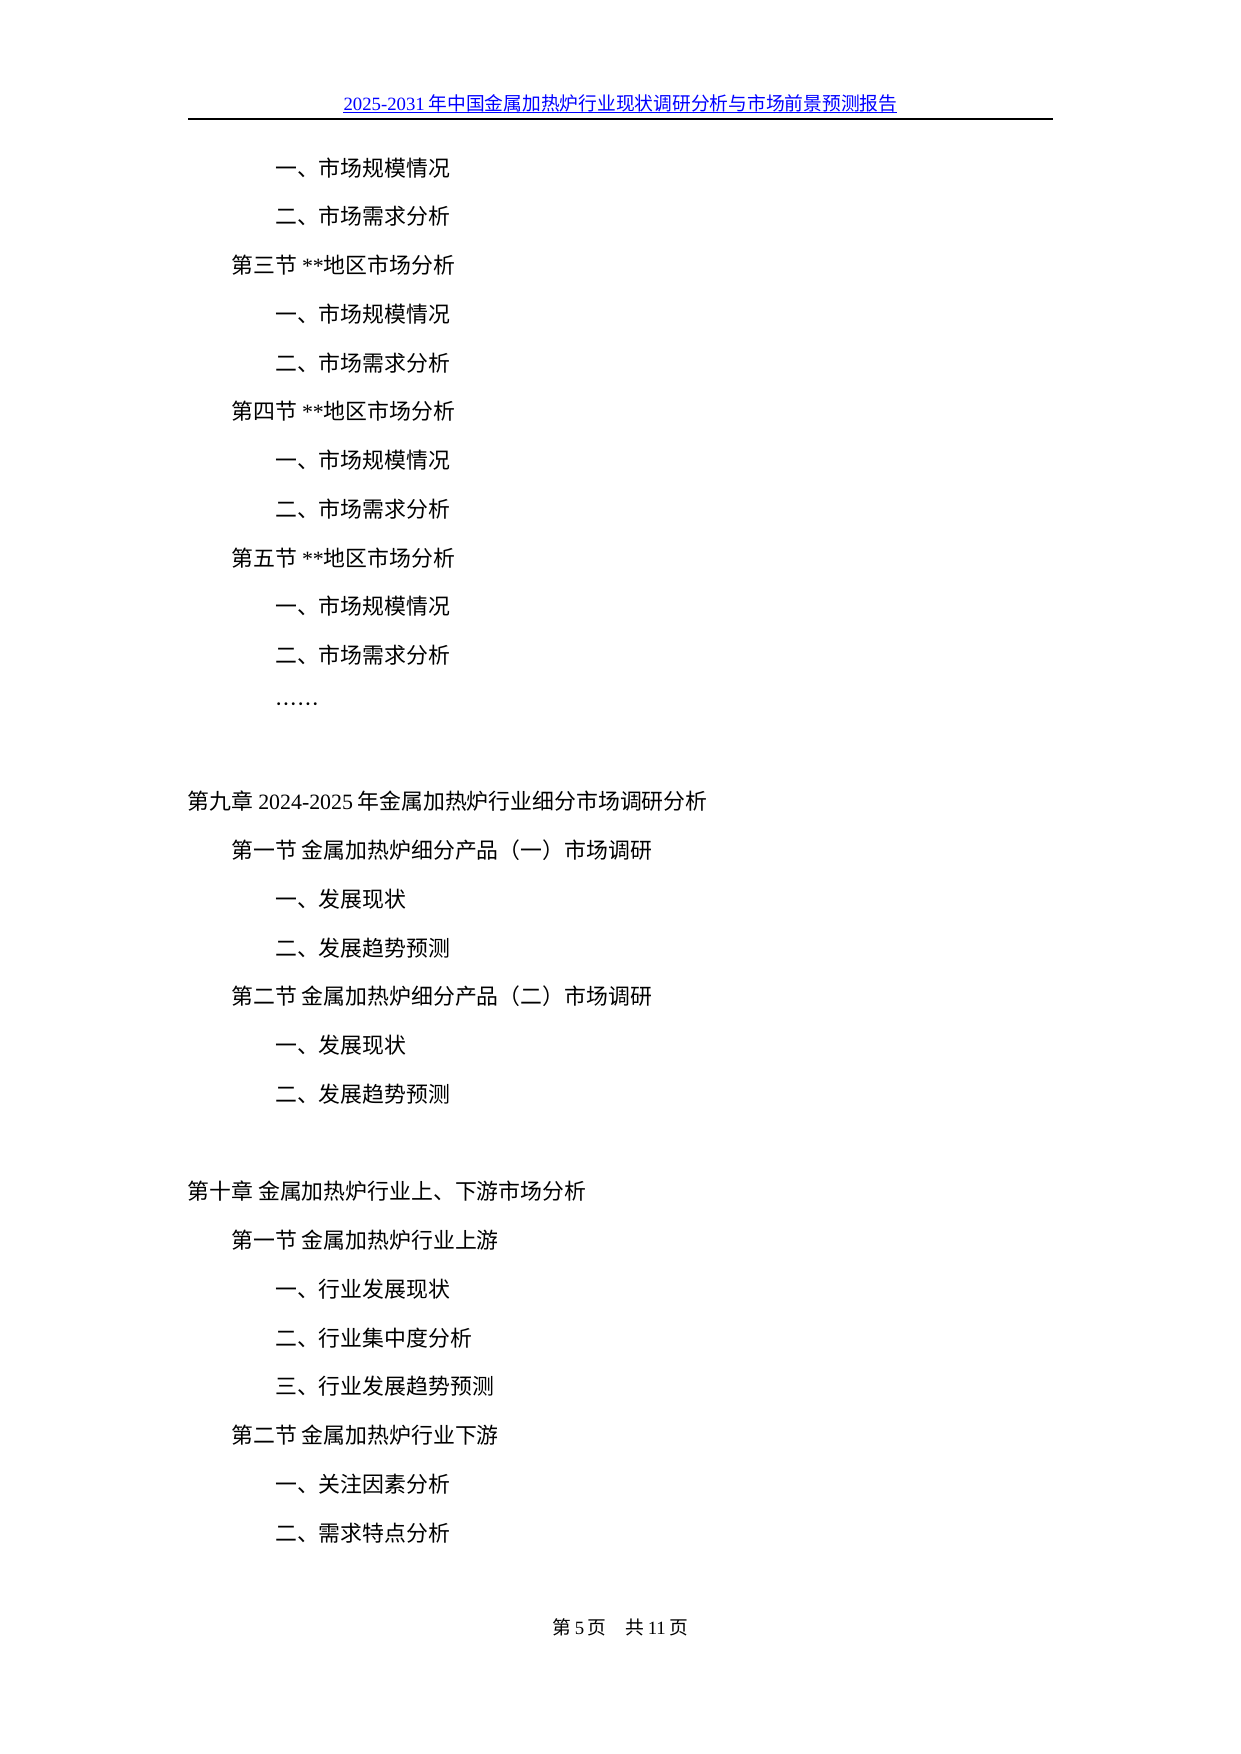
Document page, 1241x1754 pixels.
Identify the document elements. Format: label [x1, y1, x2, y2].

text [187, 150, 1053, 1548]
